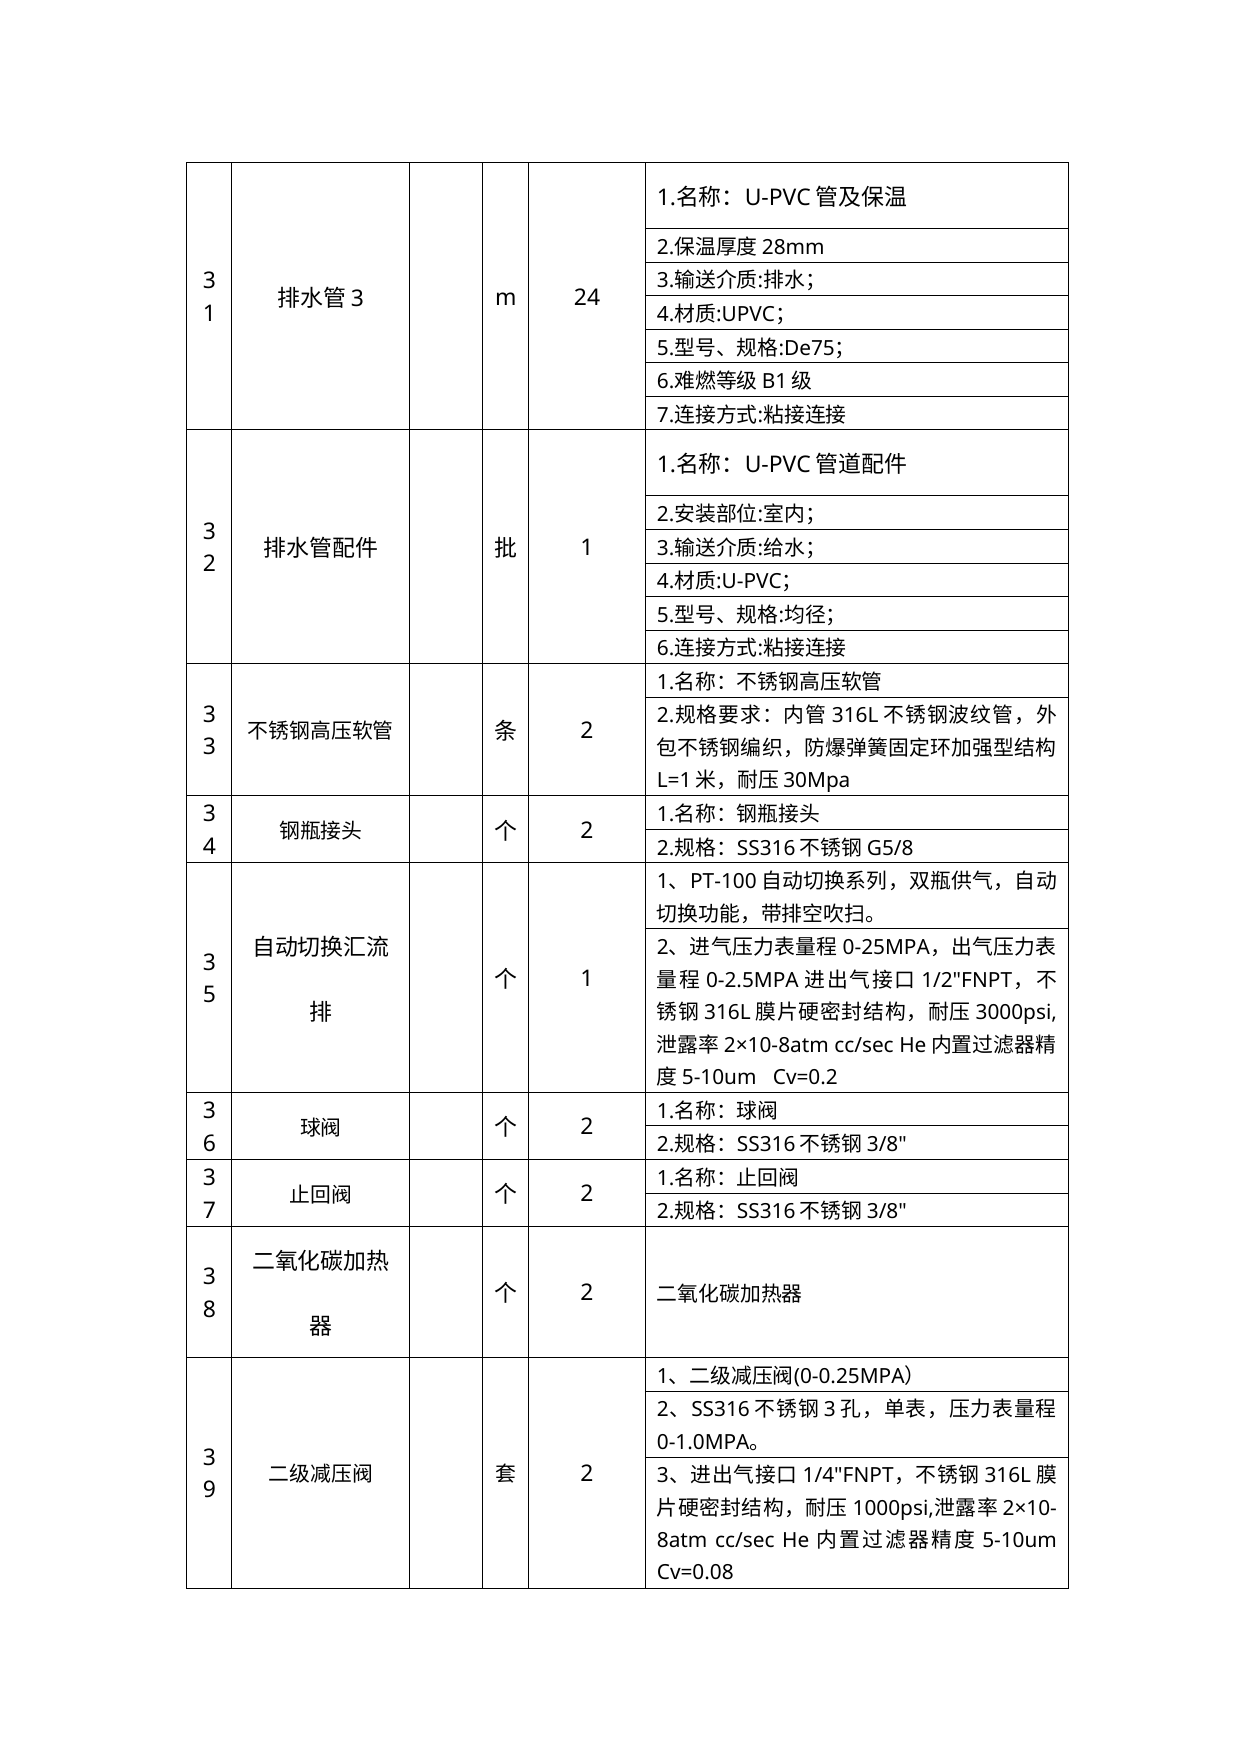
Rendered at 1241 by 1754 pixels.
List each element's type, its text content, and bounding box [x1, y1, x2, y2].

table_cell 2 [529, 1160, 645, 1226]
table_cell 33 [187, 664, 231, 795]
table_cell 1、PT-100自动切换系列，双瓶供气，自动切换功能，带排空吹扫。 [646, 863, 1068, 928]
table_cell 2、进气压力表量程0-25MPA，出气压力表量程0-2.5MPA进出气接口1/2"FNPT，不锈钢316L膜片硬密封结构，耐压3000psi,泄露率2×10-8atm cc/sec He内置过滤器精度5-10um Cv=0.2 [646, 929, 1068, 1092]
table_cell 39 [187, 1358, 231, 1588]
table_cell 2 [529, 1358, 645, 1588]
table_cell 32 [187, 430, 231, 663]
table_cell [410, 430, 482, 663]
table_cell [410, 1093, 482, 1159]
table_cell 二氧化碳加热器 [646, 1227, 1068, 1357]
table_cell [410, 1160, 482, 1226]
table_cell 2.规格：SS316不锈钢 3/8" [646, 1194, 1068, 1226]
table_cell 2.规格：SS316不锈钢 3/8" [646, 1126, 1068, 1159]
table_cell [410, 863, 482, 1092]
table_cell 个 [483, 1160, 528, 1226]
table_cell m [483, 163, 528, 429]
table_cell 3.输送介质:排水； [646, 263, 1068, 295]
table_cell 个 [483, 1227, 528, 1357]
table_cell 34 [187, 796, 231, 862]
table_cell 排水管3 [232, 163, 409, 429]
table_cell 1.名称：不锈钢高压软管 [646, 664, 1068, 697]
table_cell 1.名称：U-PVC管及保温 [646, 163, 1068, 228]
table_cell 排水管配件 [232, 430, 409, 663]
table_cell [410, 796, 482, 862]
table_cell 1、二级减压阀(0-0.25MPA） [646, 1358, 1068, 1391]
table_cell 4.材质:UPVC； [646, 296, 1068, 329]
table_cell 球阀 [232, 1093, 409, 1159]
table_cell 2 [529, 1227, 645, 1357]
table_cell 1 [529, 430, 645, 663]
table_cell 二氧化碳加热器 [232, 1227, 409, 1357]
table_cell 2 [529, 796, 645, 862]
table_cell 2.规格：SS316不锈钢 G5/8 [646, 830, 1068, 862]
table_cell 个 [483, 1093, 528, 1159]
table_cell 个 [483, 796, 528, 862]
table_cell 5.型号、规格:De75； [646, 330, 1068, 362]
table_cell 38 [187, 1227, 231, 1357]
table_cell 2.规格要求：内管316L不锈钢波纹管，外包不锈钢编织，防爆弹簧固定环加强型结构 L=1米，耐压30Mpa [646, 698, 1068, 795]
table_cell 5.型号、规格:均径； [646, 597, 1068, 629]
table_cell 钢瓶接头 [232, 796, 409, 862]
table_cell 1.名称：止回阀 [646, 1160, 1068, 1192]
table_cell 个 [483, 863, 528, 1092]
table_cell 6.难燃等级B1级 [646, 363, 1068, 396]
table_cell 1.名称：球阀 [646, 1093, 1068, 1125]
table_cell 3、进出气接口1/4"FNPT，不锈钢316L膜片硬密封结构，耐压1000psi,泄露率2×10-8atm cc/sec He内置过滤器精度5-10um Cv=0.08 [646, 1458, 1068, 1588]
table_cell 37 [187, 1160, 231, 1226]
table_cell 2、SS316不锈钢3孔，单表，压力表量程0-1.0MPA。 [646, 1392, 1068, 1457]
table_cell 1 [529, 863, 645, 1092]
table_cell 1.名称：U-PVC管道配件 [646, 430, 1068, 495]
table_cell 2.安装部位:室内； [646, 496, 1068, 529]
table_cell 批 [483, 430, 528, 663]
table_cell 自动切换汇流排 [232, 863, 409, 1092]
table_cell 不锈钢高压软管 [232, 664, 409, 795]
table_cell 4.材质:U-PVC； [646, 564, 1068, 596]
table_cell [410, 1227, 482, 1357]
table_cell 套 [483, 1358, 528, 1588]
table_cell 二级减压阀 [232, 1358, 409, 1588]
table_cell [410, 1358, 482, 1588]
table_cell 3.输送介质:给水； [646, 530, 1068, 562]
table_cell 35 [187, 863, 231, 1092]
table_cell 7.连接方式:粘接连接 [646, 397, 1068, 429]
table_cell [410, 664, 482, 795]
table_cell 31 [187, 163, 231, 429]
table_cell 1.名称：钢瓶接头 [646, 796, 1068, 829]
table_cell 6.连接方式:粘接连接 [646, 631, 1068, 663]
table_cell 2 [529, 664, 645, 795]
table_cell 2 [529, 1093, 645, 1159]
table_cell 2.保温厚度28mm [646, 229, 1068, 262]
table_cell 条 [483, 664, 528, 795]
table_cell 24 [529, 163, 645, 429]
table_cell [410, 163, 482, 429]
table_cell 36 [187, 1093, 231, 1159]
table_cell 止回阀 [232, 1160, 409, 1226]
